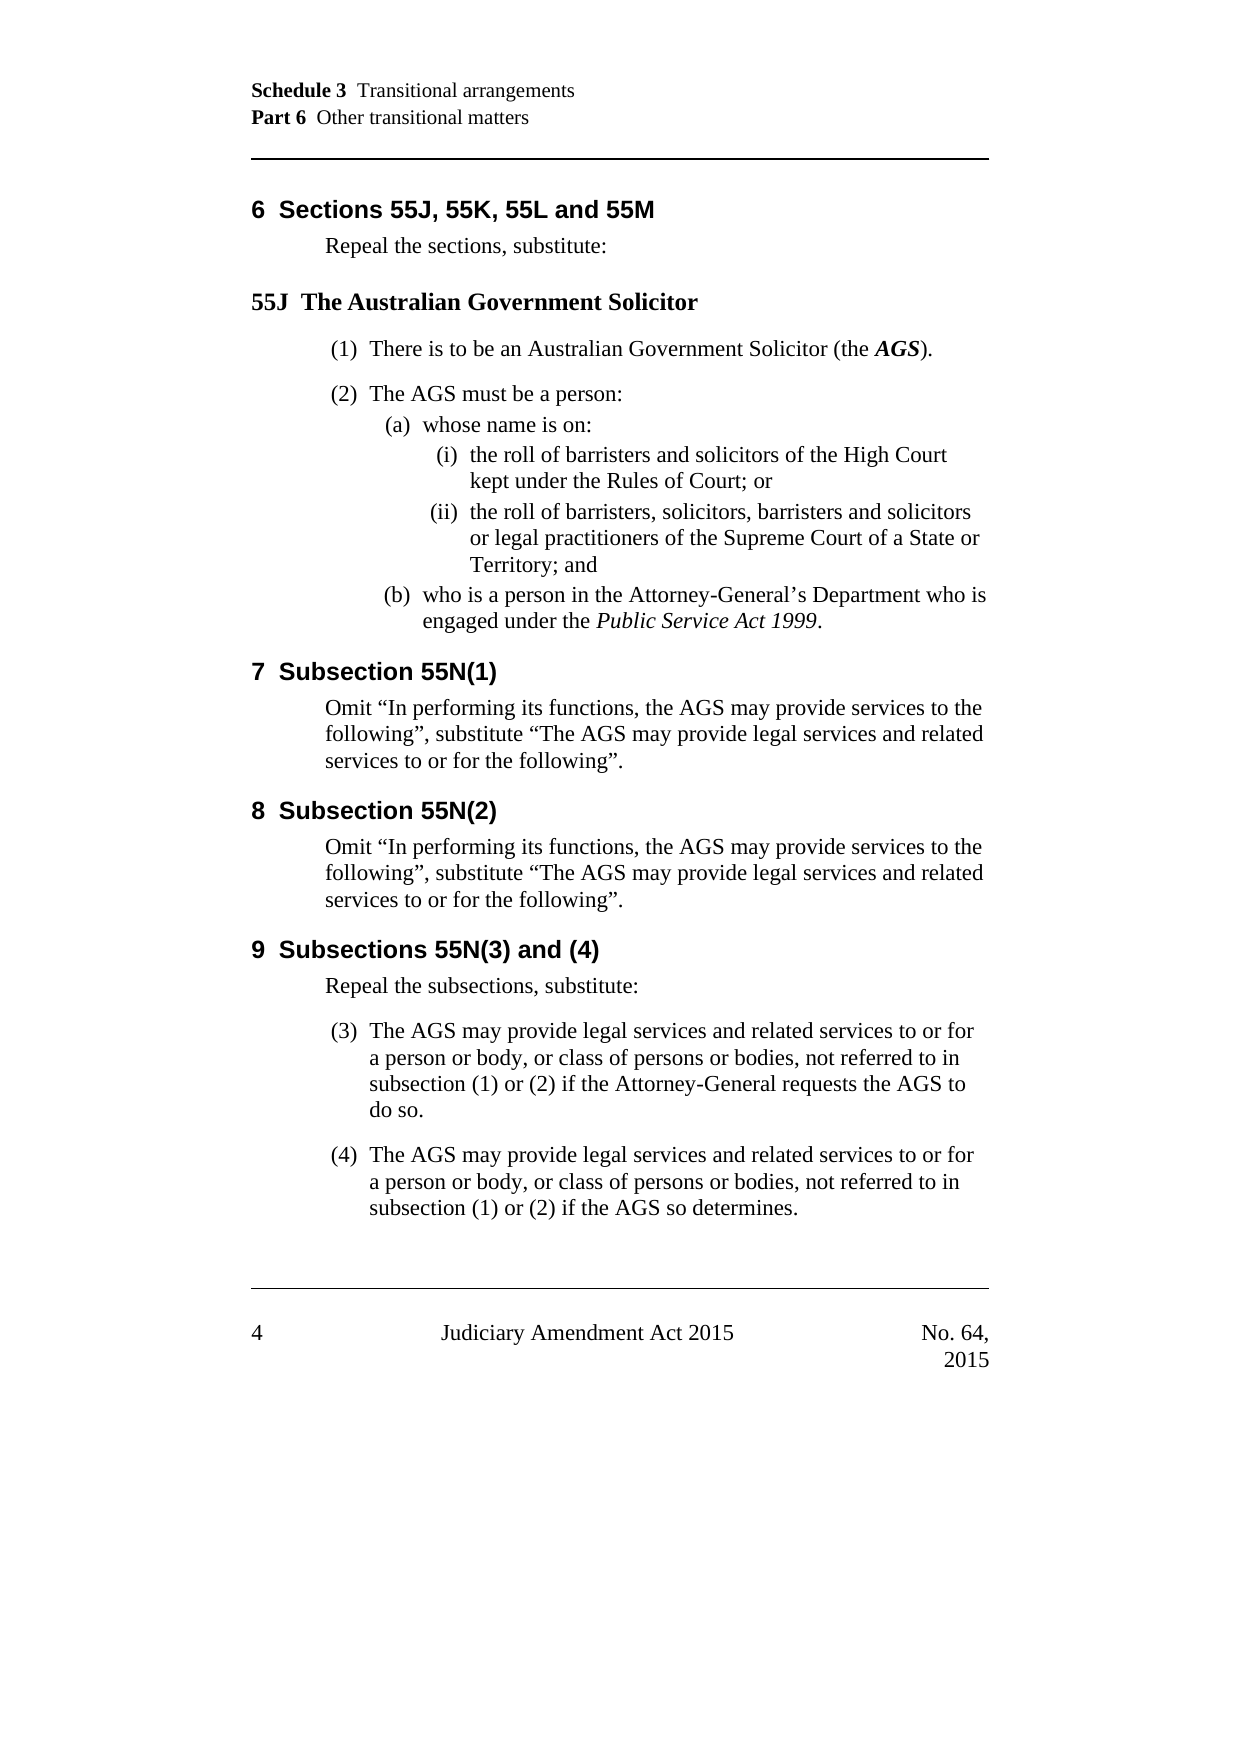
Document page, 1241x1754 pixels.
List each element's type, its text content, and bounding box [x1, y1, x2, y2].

text 8 Subsection 55N(2) [251, 796, 989, 825]
text (b) who is a person in the Attorney-General’s Department who is engaged under the Public Service Act 1999. [251, 581, 989, 634]
text 9 Subsections 55N(3) and (4) [251, 935, 989, 964]
text (4) The AGS may provide legal services and related services to or for a person or body, or class of persons or bodies, not referred to in subsection (1) or (2) if the AGS so determines. [251, 1141, 989, 1220]
text 6 Sections 55J, 55K, 55L and 55M [251, 195, 989, 224]
text Repeal the subsections, substitute: [325, 972, 989, 998]
text Repeal the sections, substitute: [325, 232, 989, 258]
text 7 Subsection 55N(1) [251, 657, 989, 686]
text Omit “In performing its functions, the AGS may provide services to the following”, substitute “The AGS may provide legal services and related services to or for the following”. [325, 833, 989, 912]
text (1) There is to be an Australian Government Solicitor (the AGS). [251, 335, 989, 361]
text 55J The Australian Government Solicitor [251, 287, 989, 316]
text (i) the roll of barristers and solicitors of the High Court kept under the Rules of Court; or [251, 441, 989, 494]
text (3) The AGS may provide legal services and related services to or for a person or body, or class of persons or bodies, not referred to in subsection (1) or (2) if the Attorney-General requests the AGS to do so. [251, 1017, 989, 1123]
text (a) whose name is on: [251, 411, 989, 437]
text (ii) the roll of barristers, solicitors, barristers and solicitors or legal practitioners of the Supreme Court of a State or Territory; and [251, 498, 989, 577]
text Omit “In performing its functions, the AGS may provide services to the following”, substitute “The AGS may provide legal services and related services to or for the following”. [325, 694, 989, 773]
text (2) The AGS must be a person: [251, 380, 989, 406]
